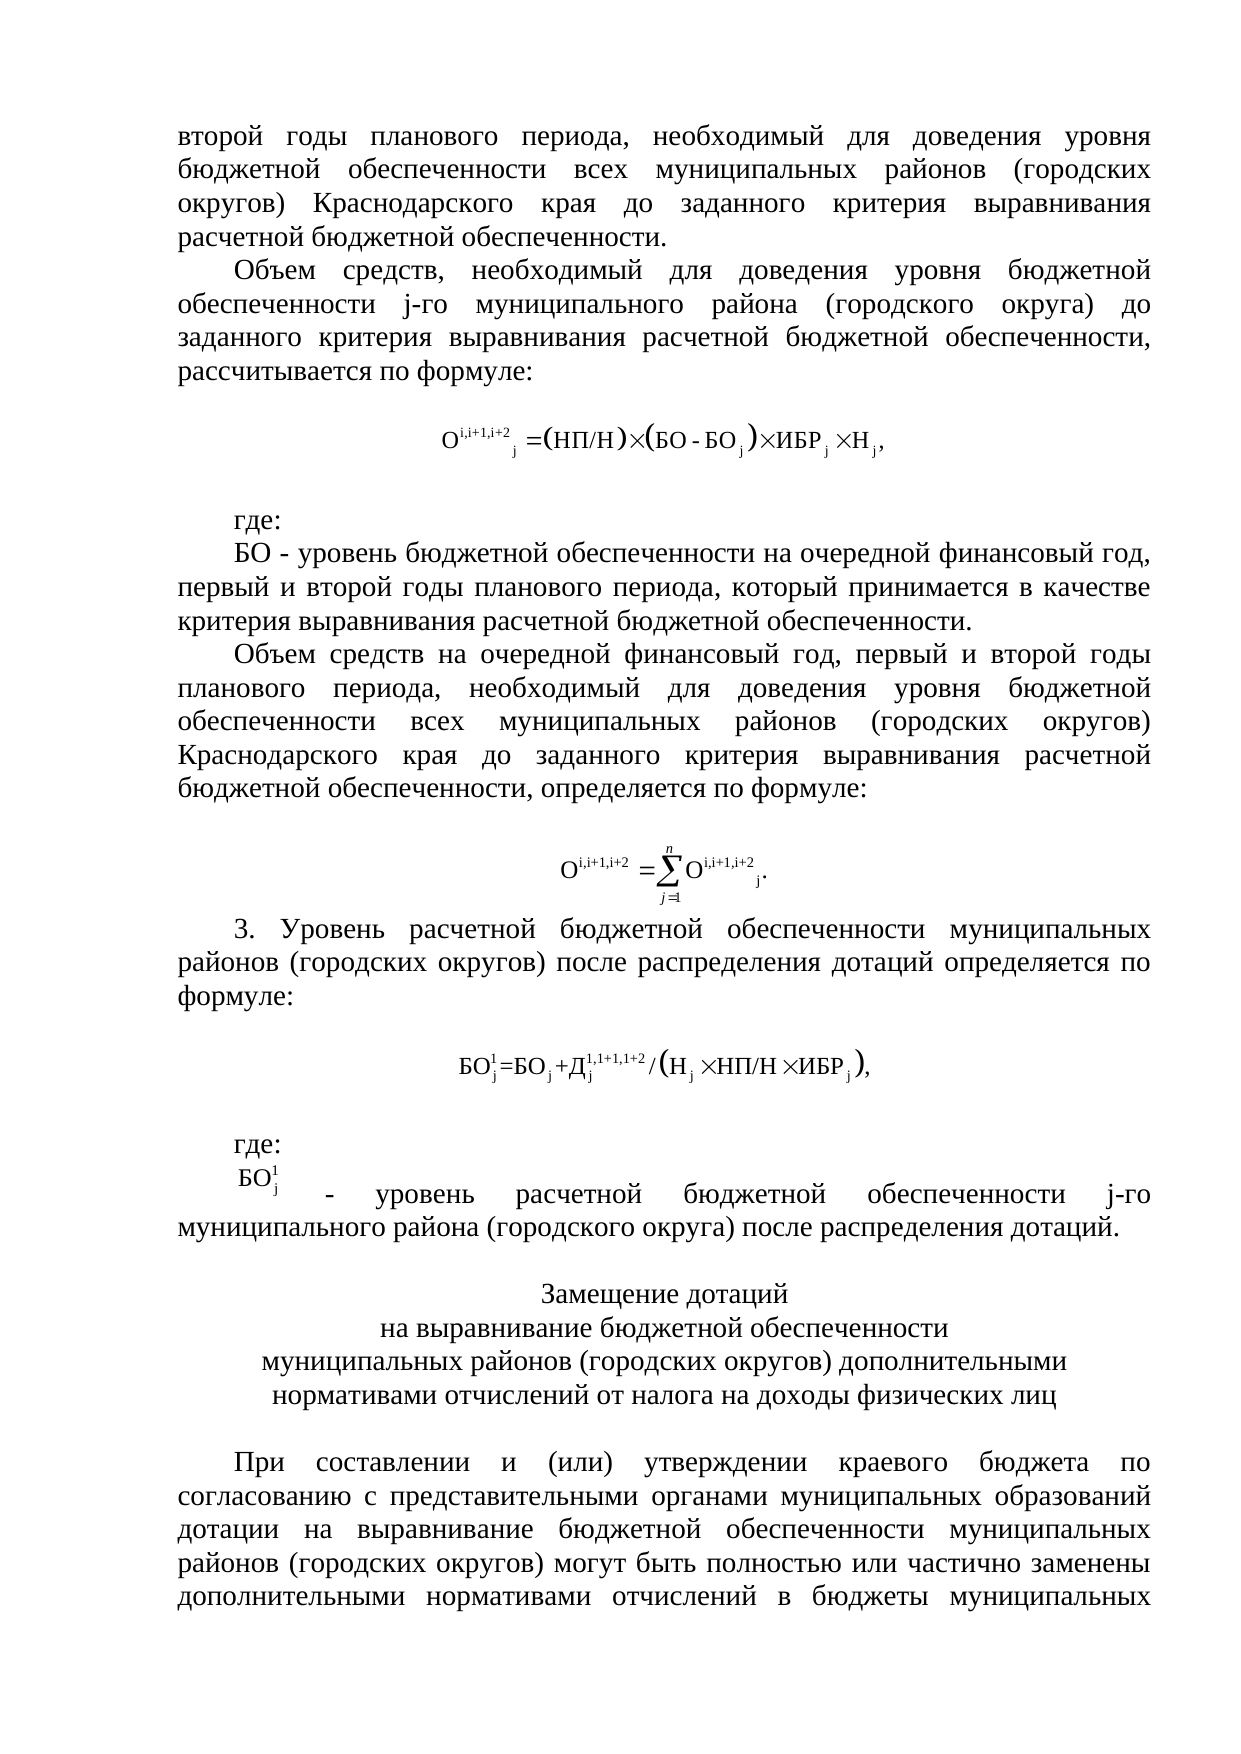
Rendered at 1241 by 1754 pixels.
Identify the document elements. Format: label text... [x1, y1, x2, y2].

text БО - уровень бюджетной обеспеченности на очередной финансовый год, первый и второй годы планового периода, который принимается в качестве критерия выравнивания расчетной бюджетной обеспеченности. [177, 536, 1152, 636]
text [177, 1444, 1152, 1612]
text на выравнивание бюджетной обеспеченности [177, 1310, 1152, 1343]
text где: [177, 1126, 1152, 1159]
text 3. Уровень расчетной бюджетной обеспеченности муниципальных районов (городских округов) после распределения дотаций определяется по формуле: [177, 911, 1152, 1012]
text муниципальных районов (городских округов) дополнительными [177, 1343, 1152, 1377]
text Объем средств, необходимый для доведения уровня бюджетной обеспеченности j-го муниципального района (городского округа) до заданного критерия выравнивания расчетной бюджетной обеспеченности, рассчитывается по формуле: [177, 252, 1152, 386]
text Замещение дотаций [177, 1276, 1152, 1310]
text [177, 118, 1152, 252]
text - уровень расчетной бюджетной обеспеченности j-го муниципального района (городского округа) после распределения дотаций. [177, 1159, 1152, 1243]
text нормативами отчислений от налога на доходы физических лиц [177, 1377, 1152, 1411]
text где: [177, 502, 1152, 536]
text Объем средств на очередной финансовый год, первый и второй годы планового периода, необходимый для доведения уровня бюджетной обеспеченности всех муниципальных районов (городских округов) Краснодарского края до заданного критерия выравнивания расчетной бюджетной обеспеченности, определяется по формуле: [177, 636, 1152, 804]
